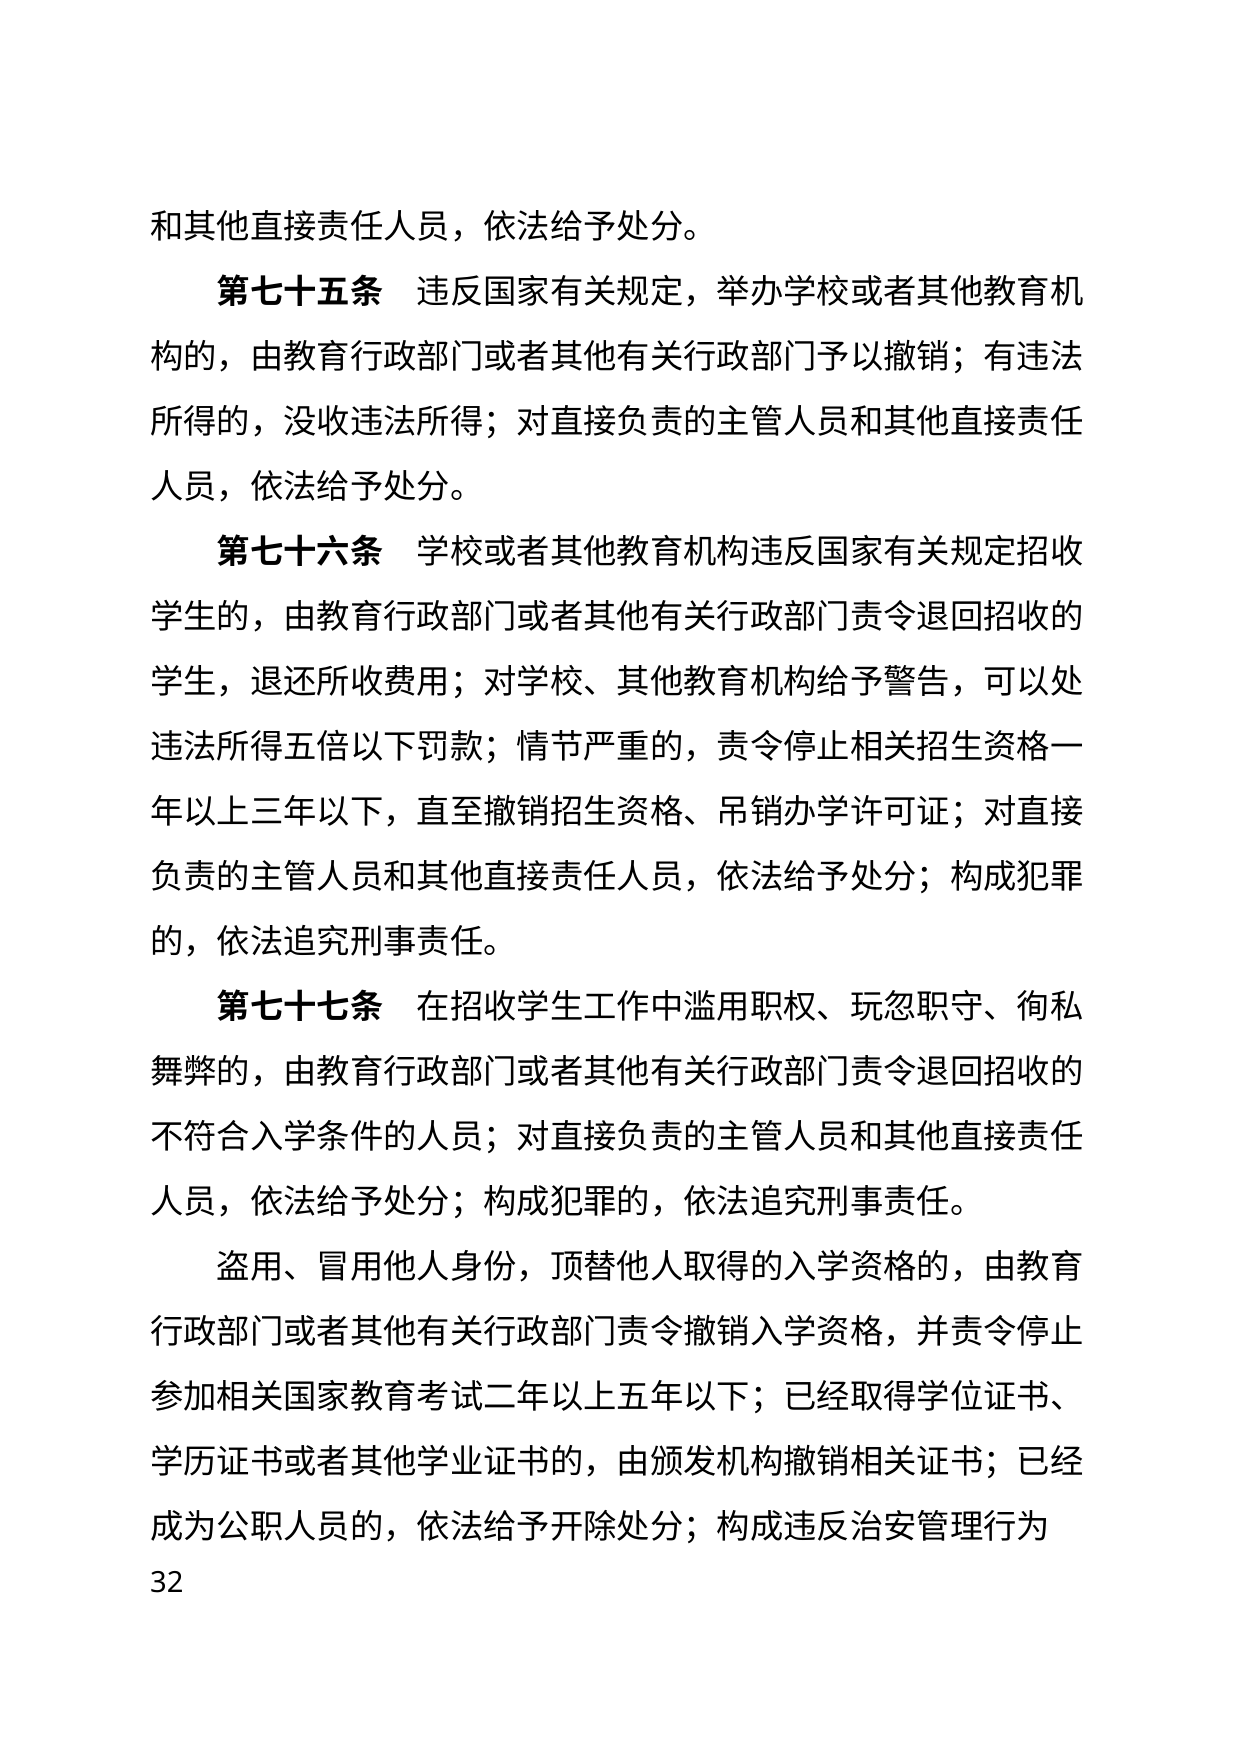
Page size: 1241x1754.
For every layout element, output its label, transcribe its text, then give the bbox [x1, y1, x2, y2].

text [150, 192, 1090, 257]
text 第七十七条 在招收学生工作中滥用职权、玩忽职守、徇私舞弊的，由教育行政部门或者其他有关行政部门责令退回招收的不符合入学条件的人员；对直接负责的主管人员和其他直接责任人员，依法给予处分；构成犯罪的，依法追究刑事责任。 [150, 972, 1090, 1232]
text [150, 1232, 1090, 1557]
text 第七十六条 学校或者其他教育机构违反国家有关规定招收学生的，由教育行政部门或者其他有关行政部门责令退回招收的学生，退还所收费用；对学校、其他教育机构给予警告，可以处违法所得五倍以下罚款；情节严重的，责令停止相关招生资格一年以上三年以下，直至撤销招生资格、吊销办学许可证；对直接负责的主管人员和其他直接责任人员，依法给予处分；构成犯罪的，依法追究刑事责任。 [150, 517, 1090, 972]
text 第七十五条 违反国家有关规定，举办学校或者其他教育机构的，由教育行政部门或者其他有关行政部门予以撤销；有违法所得的，没收违法所得；对直接负责的主管人员和其他直接责任人员，依法给予处分。 [150, 257, 1090, 517]
